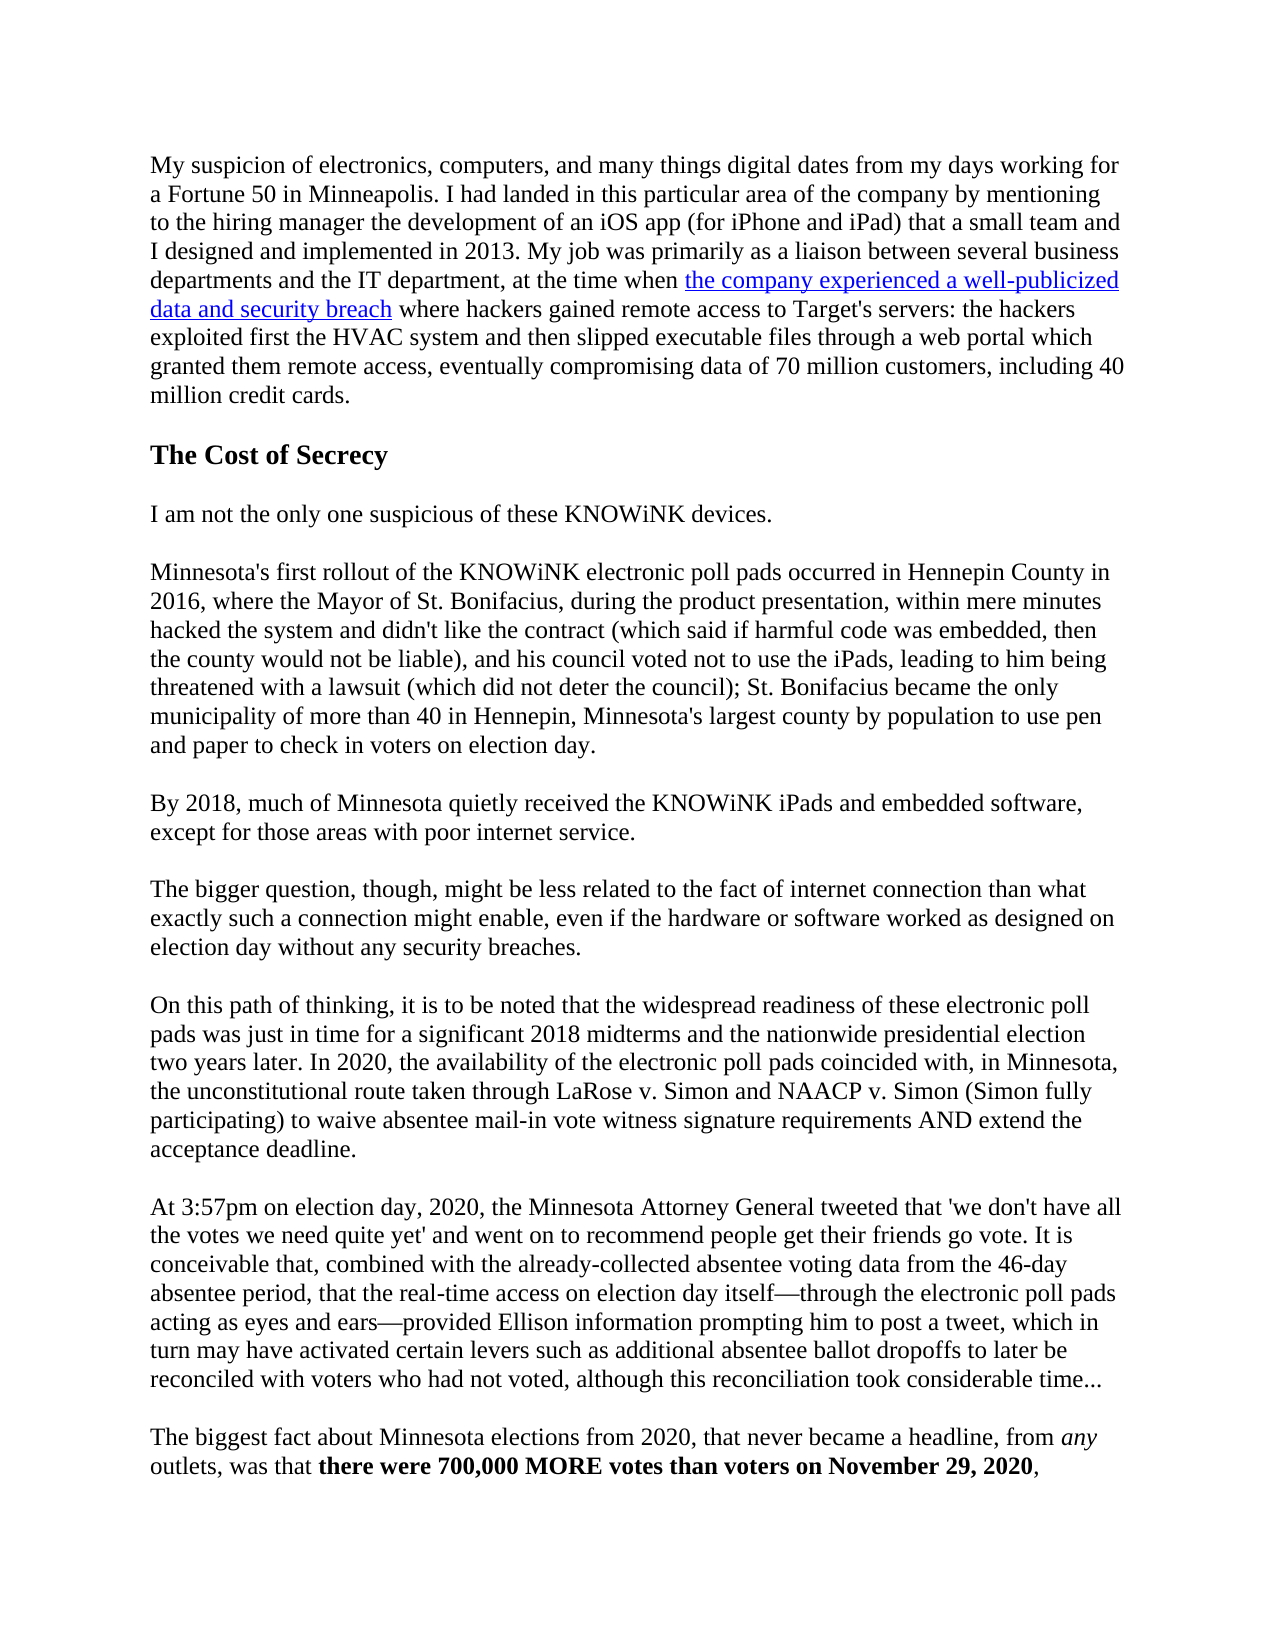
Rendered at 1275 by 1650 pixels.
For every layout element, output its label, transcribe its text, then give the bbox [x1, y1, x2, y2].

text The Cost of Secrecy [150, 438, 1125, 470]
text At 3:57pm on election day, 2020, the Minnesota Attorney General tweeted that 'we don't have all the votes we need quite yet' and went on to recommend people get their friends go vote. It is conceivable that, combined with the already-collected absentee voting data from the 46-day absentee period, that the real-time access on election day itself—through the electronic poll pads acting as eyes and ears—provided Ellison information prompting him to post a tweet, which in turn may have activated certain levers such as additional absentee ballot dropoffs to later be reconciled with voters who had not voted, although this reconciliation took considerable time... [150, 1192, 1125, 1393]
text The bigger question, though, might be less related to the fact of internet connection than what exactly such a connection might enable, even if the hardware or software worked as designed on election day without any security breaches. [150, 874, 1125, 961]
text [150, 1422, 1125, 1479]
text By 2018, much of Minnesota quietly received the KNOWiNK iPads and embedded software, except for those areas with poor internet service. [150, 788, 1125, 845]
text My suspicion of electronics, computers, and many things digital dates from my days working for a Fortune 50 in Minneapolis. I had landed in this particular area of the company by mentioning to the hiring manager the development of an iOS app (for iPhone and iPad) that a small team and I designed and implemented in 2013. My job was primarily as a liaison between several business departments and the IT department, at the time when the company experienced a well-publicized data and security breach where hackers gained remote access to Target's servers: the hackers exploited first the HVAC system and then slipped executable files through a web portal which granted them remote access, eventually compromising data of 70 million customers, including 40 million credit cards. [150, 150, 1125, 409]
text On this path of thinking, it is to be noted that the widespread readiness of these electronic poll pads was just in time for a significant 2018 midterms and the nationwide presidential election two years later. In 2020, the availability of the electronic poll pads coincided with, in Minnesota, the unconstitutional route taken through LaRose v. Simon and NAACP v. Simon (Simon fully participating) to waive absentee mail-in vote witness signature requirements AND extend the acceptance deadline. [150, 990, 1125, 1162]
text Minnesota's first rollout of the KNOWiNK electronic poll pads occurred in Hennepin County in 2016, where the Mayor of St. Bonifacius, during the product presentation, within mere minutes hacked the system and didn't like the contract (which said if harmful code was embedded, then the county would not be liable), and his council voted not to use the iPads, leading to him being threatened with a lawsuit (which did not deter the council); St. Bonifacius became the only municipality of more than 40 in Hennepin, Minnesota's largest county by population to use pen and paper to check in voters on election day. [150, 557, 1125, 759]
text I am not the only one suspicious of these KNOWiNK devices. [150, 499, 1125, 528]
